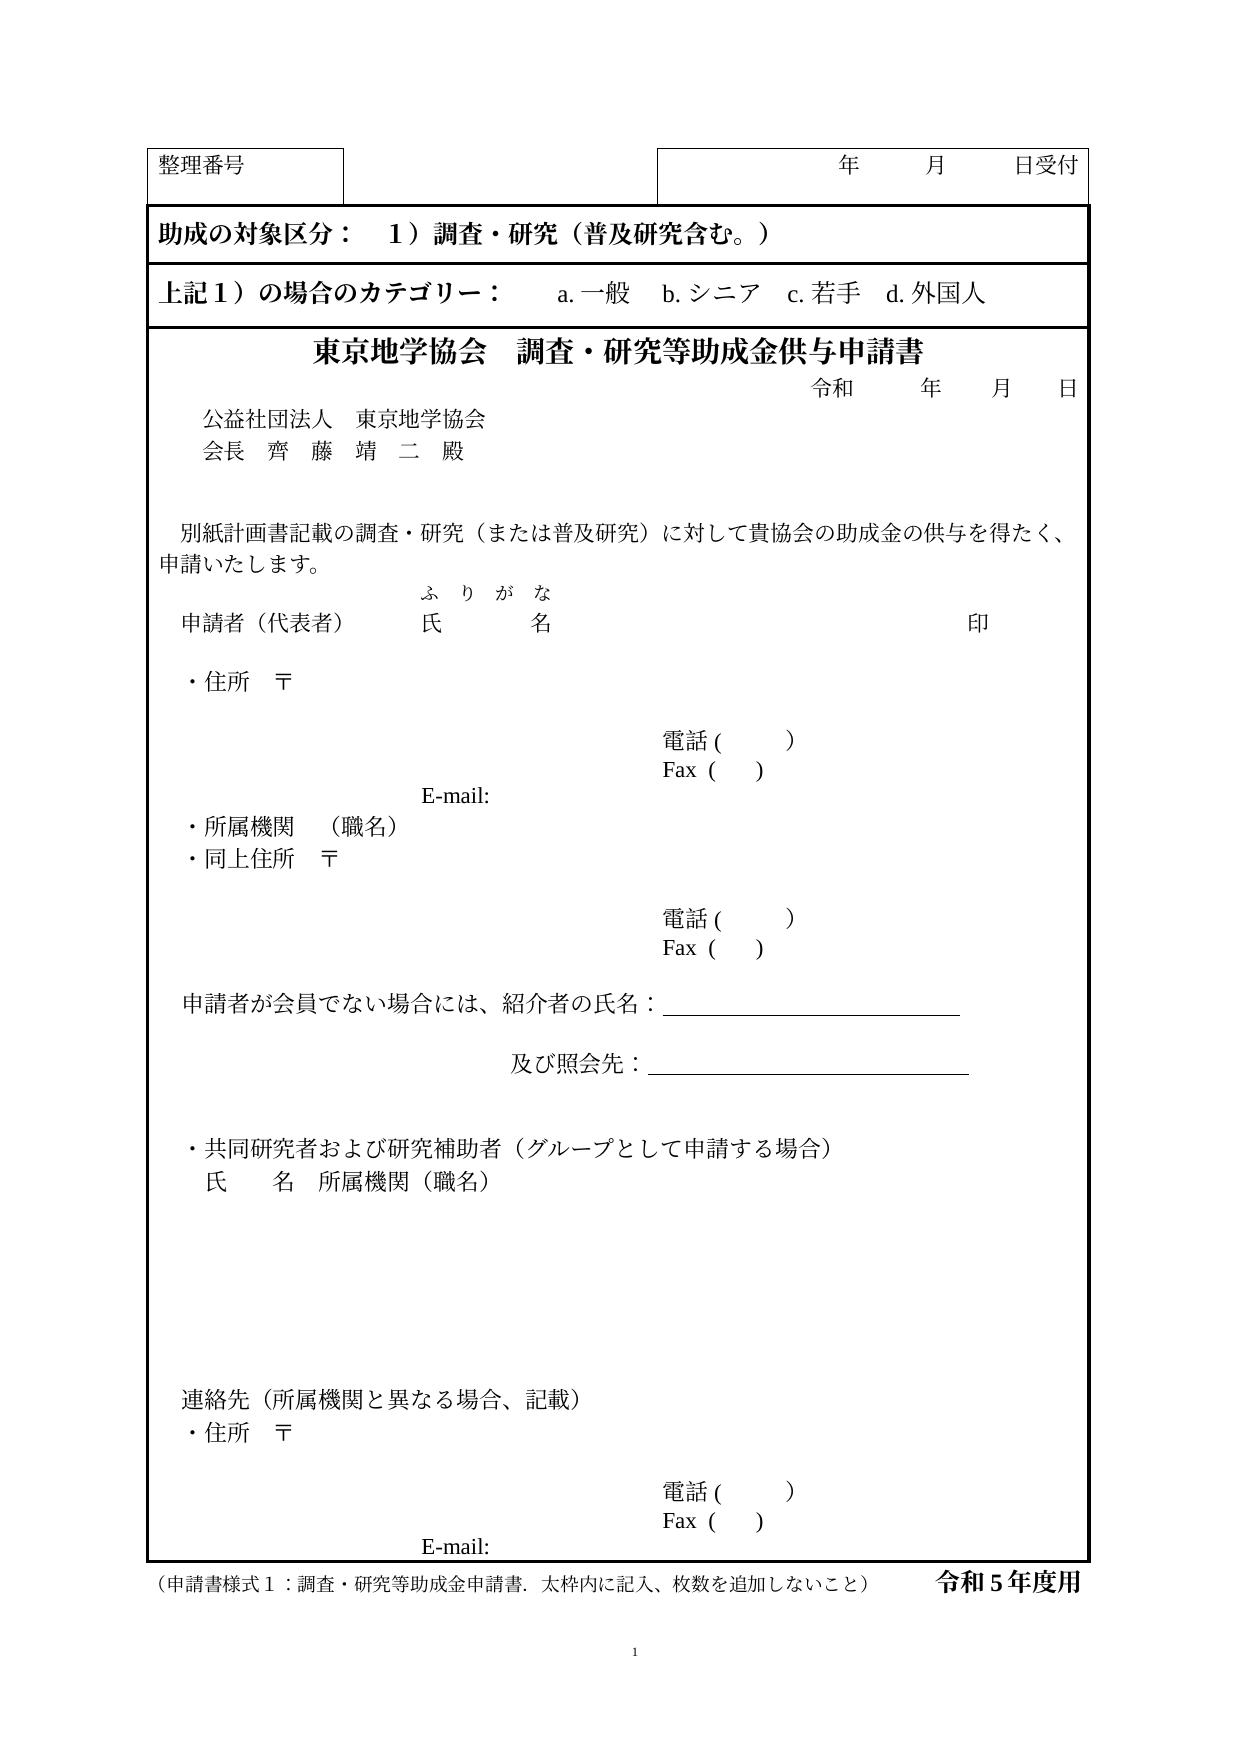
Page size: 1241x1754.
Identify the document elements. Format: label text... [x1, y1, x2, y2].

text （申請書様式１：調査・研究等助成金申請書．太枠内に記入、枚数を追加しないこと） 令和5年度用 [148, 1563, 1122, 1598]
table_cell 助成の対象区分： １）調査・研究（普及研究含む。） [149, 207, 1087, 262]
table_cell 上記１）の場合のカテゴリー： a. 一般 b. シニア c. 若手 d. 外国人 [149, 265, 1087, 326]
table_header [344, 148, 657, 203]
table_header 年 月 日受付 [658, 149, 1088, 203]
table_cell 東京地学協会 調査・研究等助成金供与申請書 令和 年 月 日 公益社団法人 東京地学協会 会長 齊 藤 靖 二 殿 別紙計画書記載の調査・研究（または普及研究）に対して貴協会の助成金の供与を得たく、申請いたします。 ふ り が な 申請者（代表者） 氏 名 印 ・住所 〒 電話 ( ） Fax ( ) E-mail: ・所属機関 （職名） ・同上住所 〒 電話 ( ） Fax ( ) 申請者が会員でない場合には、紹介者の氏名： 及び照会先： ・共同研究者および研究補助者（グループとして申請する場合） 氏 名 所属機関（職名） 連絡先（所属機関と異なる場合、記載） ・住所 〒 電話 ( ） Fax ( ) E-mail: [149, 329, 1087, 1559]
table_header 整理番号 [148, 149, 343, 203]
